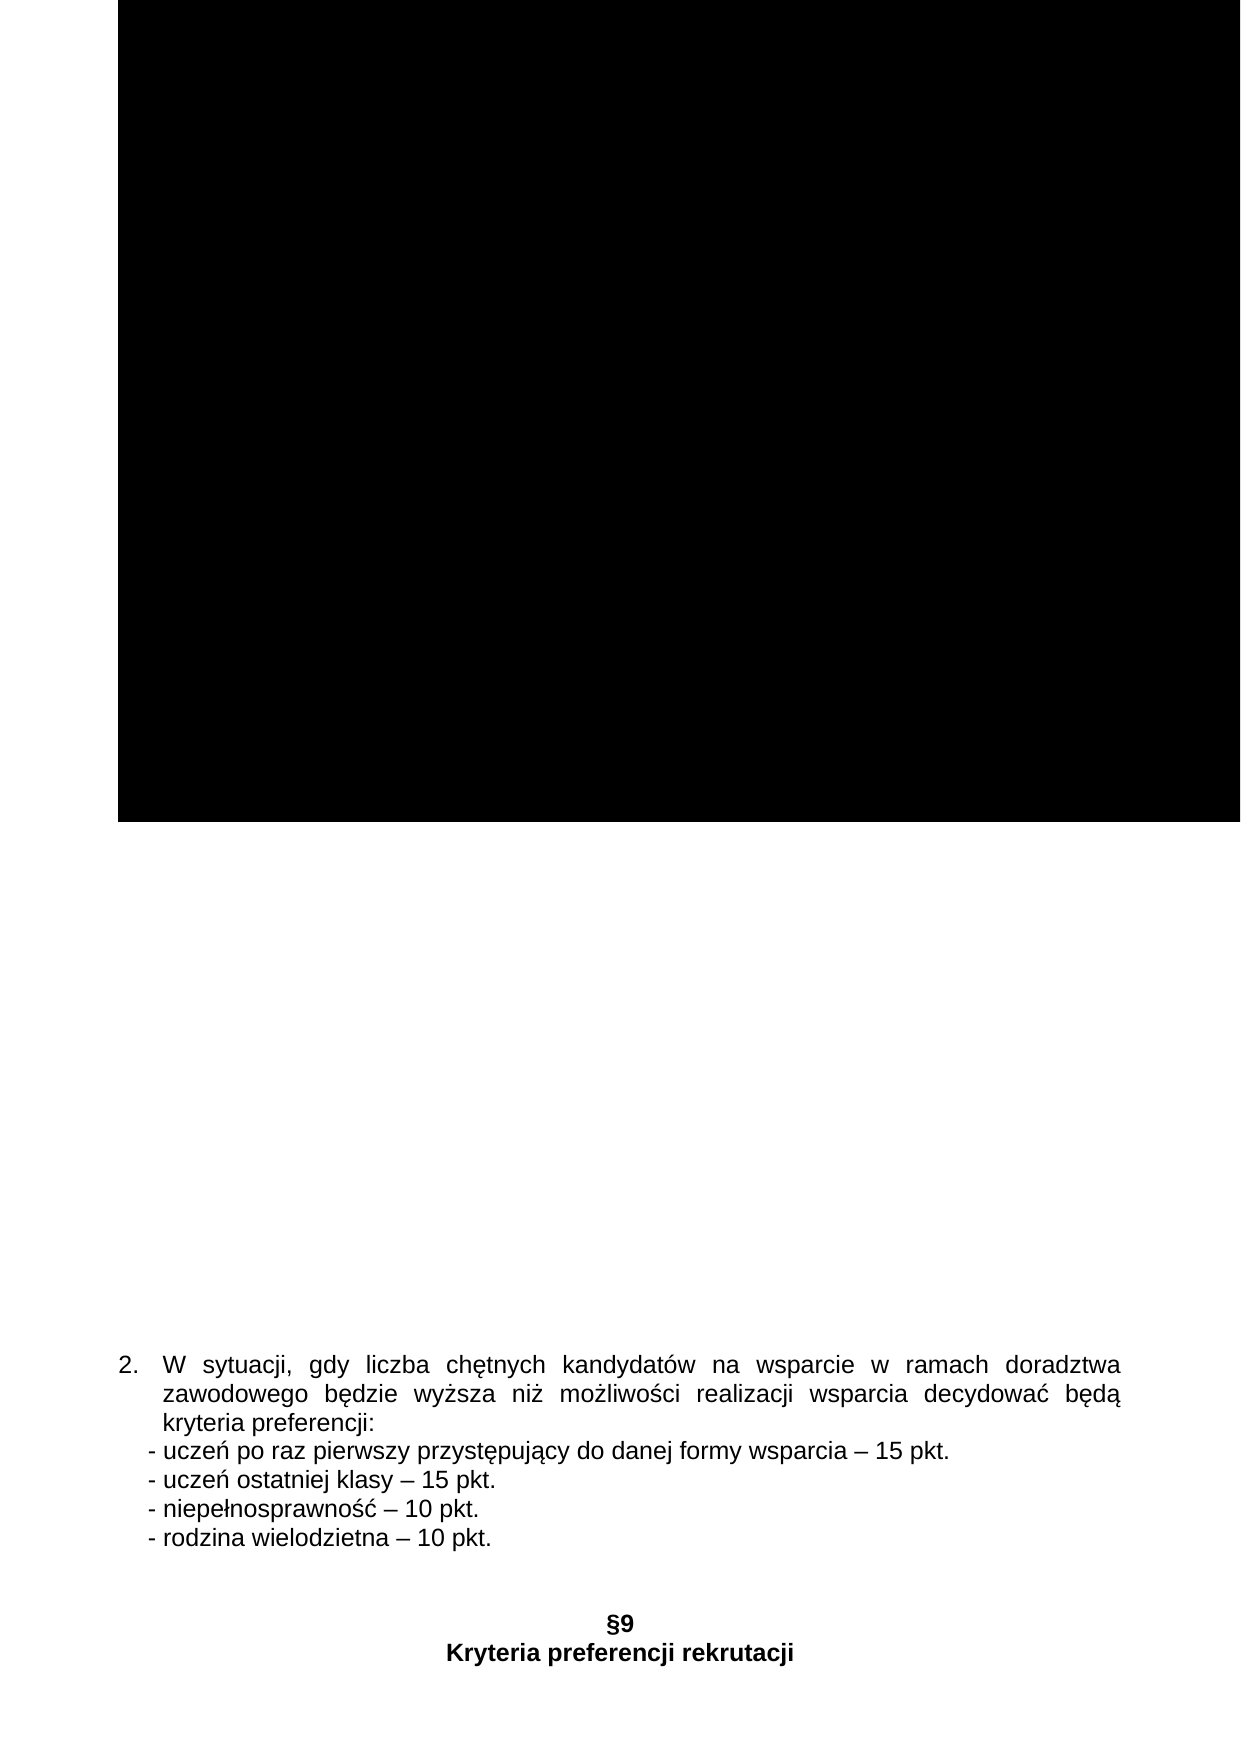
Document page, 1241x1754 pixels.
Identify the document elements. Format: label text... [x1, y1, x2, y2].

text - rodzina wielodzietna – 10 pkt. [148, 1522, 1122, 1551]
text §9 [118, 1609, 1122, 1637]
list W sytuacji, gdy liczba chętnych kandydatów na wsparcie w ramach doradztwa zawodowego będzie wyższa niż możliwości realizacji wsparcia decydować będą kryteria preferencji: [118, 1350, 1122, 1436]
text - uczeń po raz pierwszy przystępujący do danej formy wsparcia – 15 pkt. [148, 1436, 1122, 1465]
text - niepełnosprawność – 10 pkt. [148, 1494, 1122, 1522]
text Kryteria preferencji rekrutacji [118, 1637, 1122, 1666]
picture [118, 0, 1241, 984]
text - uczeń ostatniej klasy – 15 pkt. [148, 1465, 1122, 1494]
